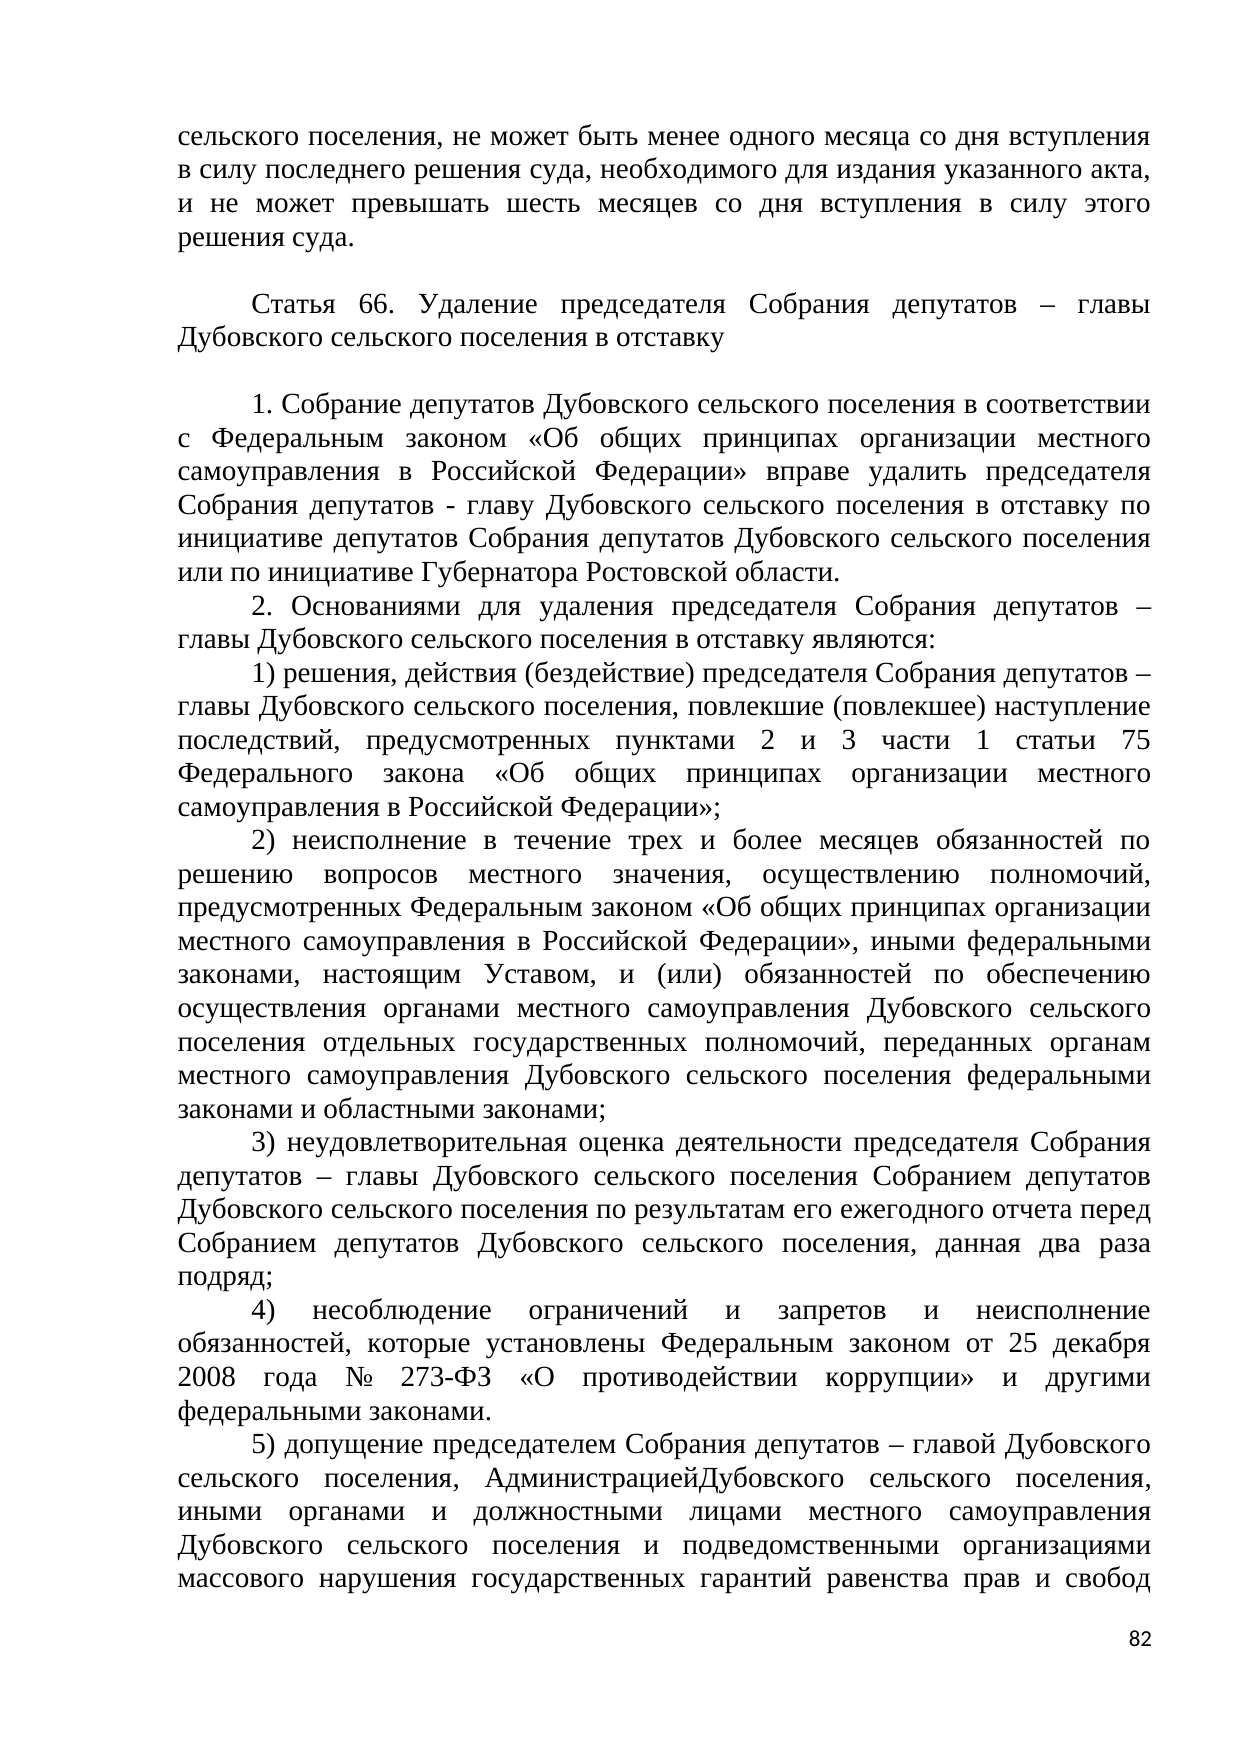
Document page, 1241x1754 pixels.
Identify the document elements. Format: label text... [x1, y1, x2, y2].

text 2. Основаниями для удаления председателя Собрания депутатов – главы Дубовского сельского поселения в отставку являются: [177, 588, 1152, 655]
text 2) неисполнение в течение трех и более месяцев обязанностей по решению вопросов местного значения, осуществлению полномочий, предусмотренных Федеральным законом «Об общих принципах организации местного самоуправления в Российской Федерации», иными федеральными законами, настоящим Уставом, и (или) обязанностей по обеспечению осуществления органами местного самоуправления Дубовского сельского поселения отдельных государственных полномочий, переданных органам местного самоуправления Дубовского сельского поселения федеральными законами и областными законами; [177, 822, 1152, 1124]
text 1) решения, действия (бездействие) председателя Собрания депутатов – главы Дубовского сельского поселения, повлекшие (повлекшее) наступление последствий, предусмотренных пунктами 2 и 3 части 1 статьи 75 Федерального закона «Об общих принципах организации местного самоуправления в Российской Федерации»; [177, 655, 1152, 822]
text 4) несоблюдение ограничений и запретов и неисполнение обязанностей, которые установлены Федеральным законом от 25 декабря 2008 года № 273-ФЗ «О противодействии коррупции» и другими федеральными законами. [177, 1292, 1152, 1426]
text 3) неудовлетворительная оценка деятельности председателя Собрания депутатов – главы Дубовского сельского поселения Собранием депутатов Дубовского сельского поселения по результатам его ежегодного отчета перед Собранием депутатов Дубовского сельского поселения, данная два раза подряд; [177, 1124, 1152, 1292]
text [177, 118, 1152, 252]
text Статья 66. Удаление председателя Собрания депутатов – главы Дубовского сельского поселения в отставку [177, 286, 1152, 353]
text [177, 1426, 1152, 1594]
text 1. Собрание депутатов Дубовского сельского поселения в соответствии с Федеральным законом «Об общих принципах организации местного самоуправления в Российской Федерации» вправе удалить председателя Собрания депутатов - главу Дубовского сельского поселения в отставку по инициативе депутатов Собрания депутатов Дубовского сельского поселения или по инициативе Губернатора Ростовской области. [177, 386, 1152, 588]
